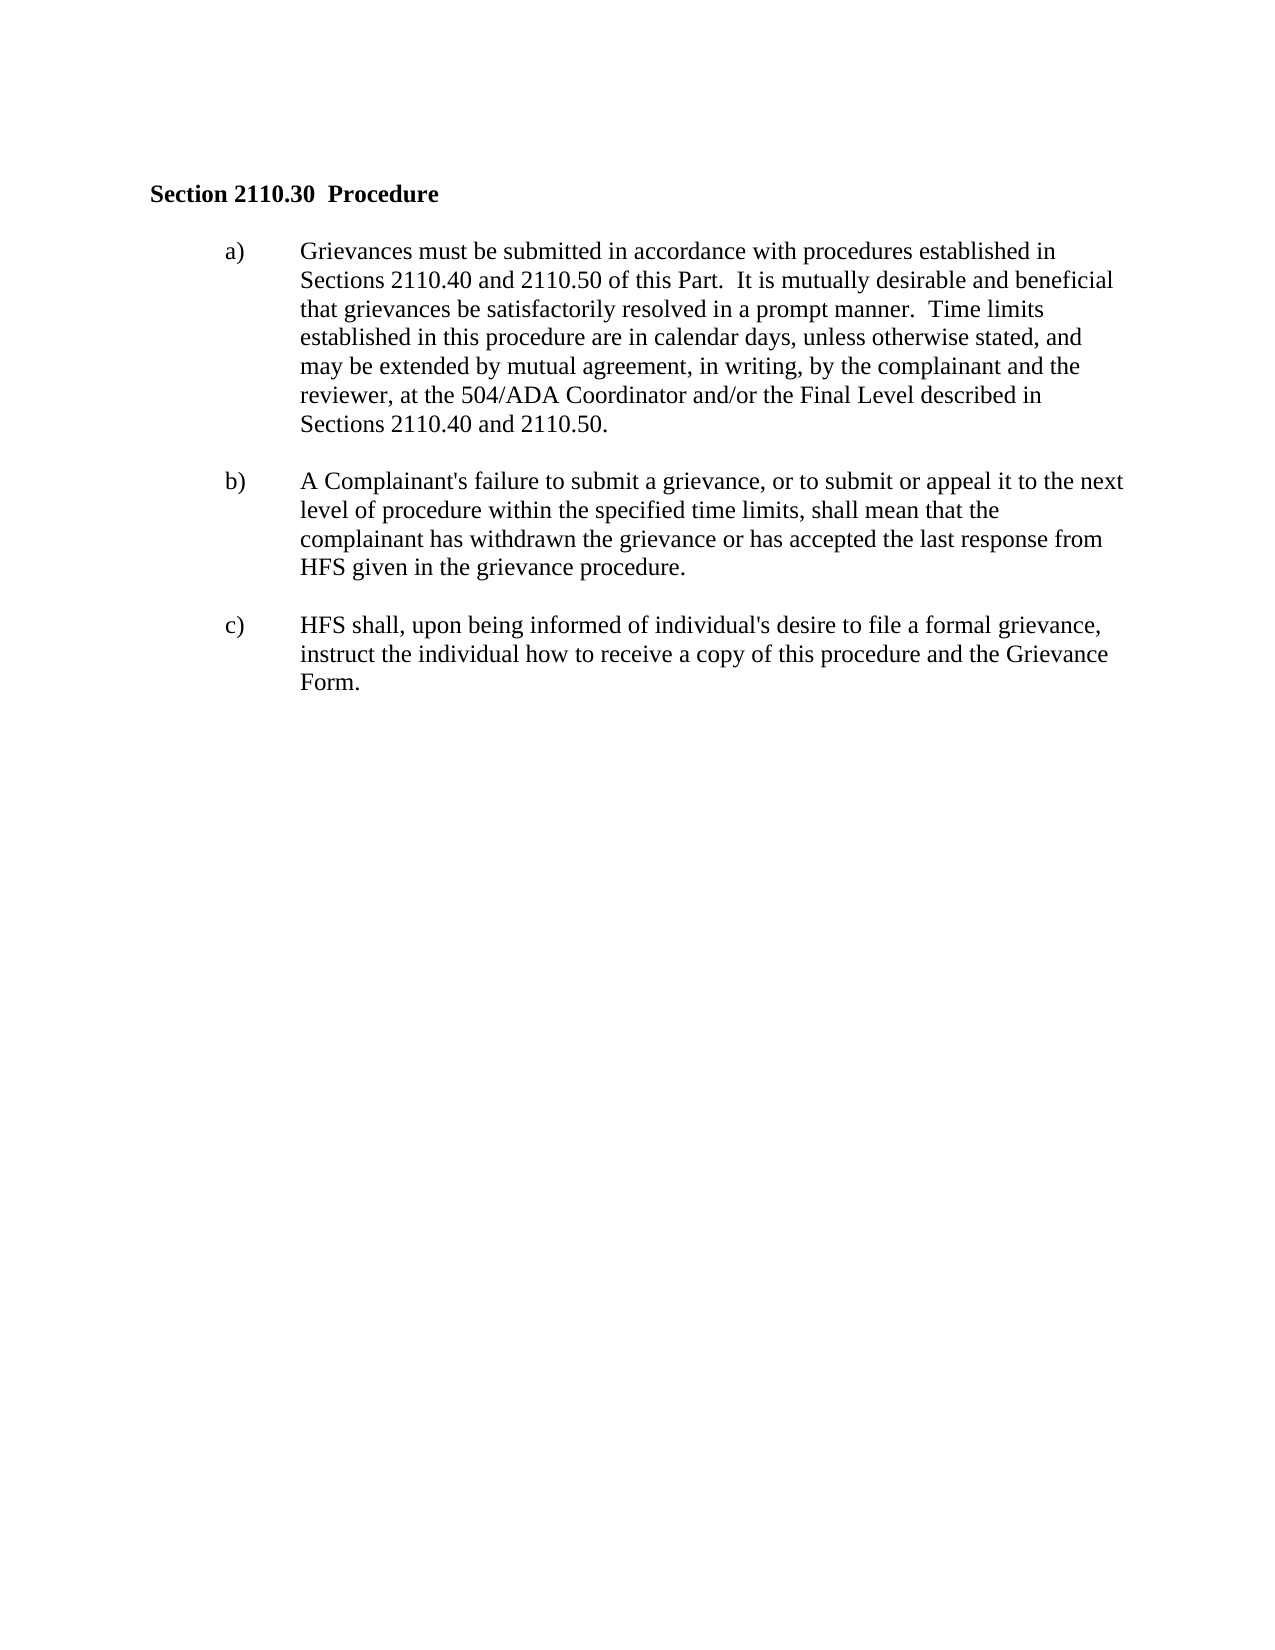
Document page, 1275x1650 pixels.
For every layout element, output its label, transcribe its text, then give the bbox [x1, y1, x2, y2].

text c) HFS shall, upon being informed of individual's desire to file a formal grievance, instruct the individual how to receive a copy of this procedure and the Grievance Form. [225, 610, 1125, 696]
text b) A Complainant's failure to submit a grievance, or to submit or appeal it to the next level of procedure within the specified time limits, shall mean that the complainant has withdrawn the grievance or has accepted the last response from HFS given in the grievance procedure. [225, 466, 1125, 581]
text Section 2110.30 Procedure [150, 179, 1125, 207]
text a) Grievances must be submitted in accordance with procedures established in Sections 2110.40 and 2110.50 of this Part. It is mutually desirable and beneficial that grievances be satisfactorily resolved in a prompt manner. Time limits established in this procedure are in calendar days, unless otherwise stated, and may be extended by mutual agreement, in writing, by the complainant and the reviewer, at the 504/ADA Coordinator and/or the Final Level described in Sections 2110.40 and 2110.50. [225, 236, 1125, 437]
